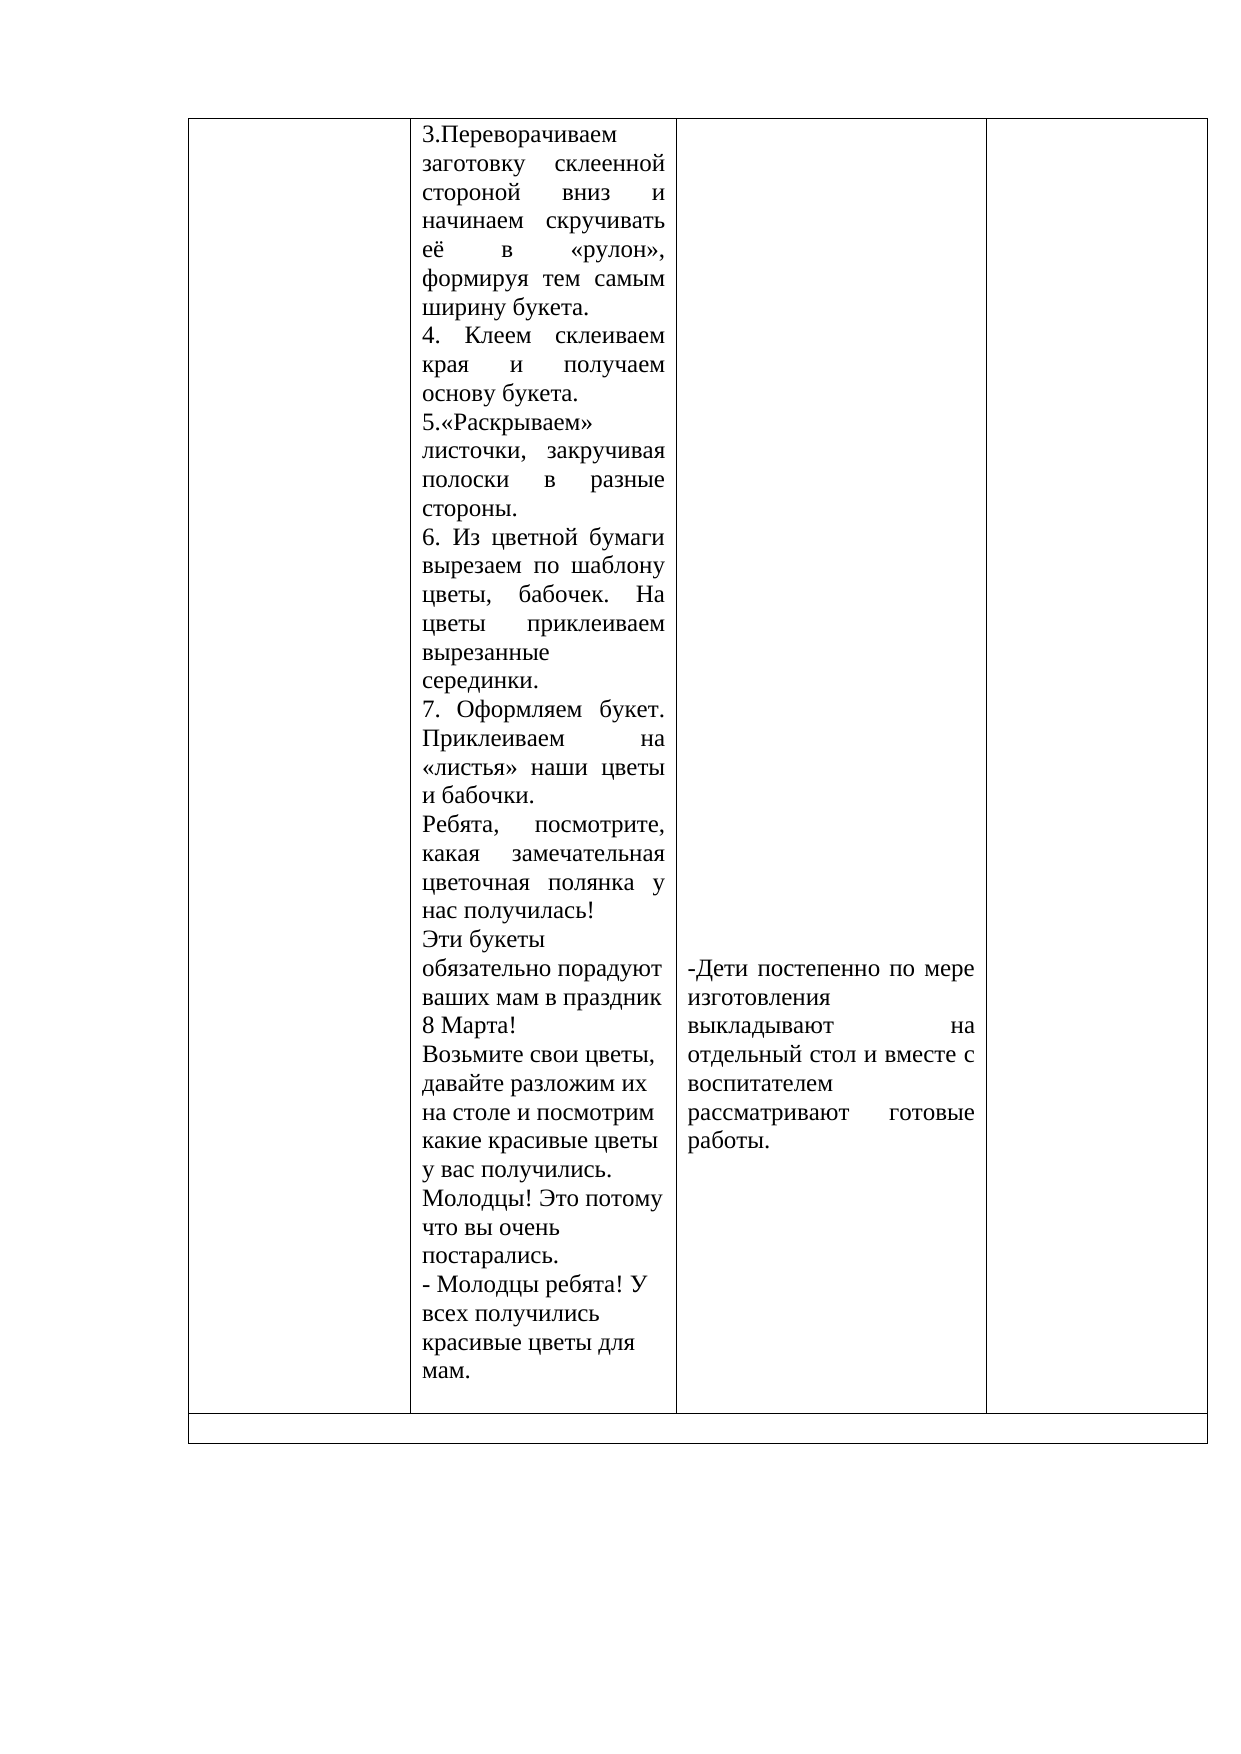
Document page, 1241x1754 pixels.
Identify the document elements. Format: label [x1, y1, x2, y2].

table_cell [411, 119, 676, 1413]
table_cell [677, 119, 986, 1413]
table_cell [987, 119, 1207, 1413]
table_cell [189, 1414, 1207, 1443]
table_cell [189, 119, 410, 1413]
